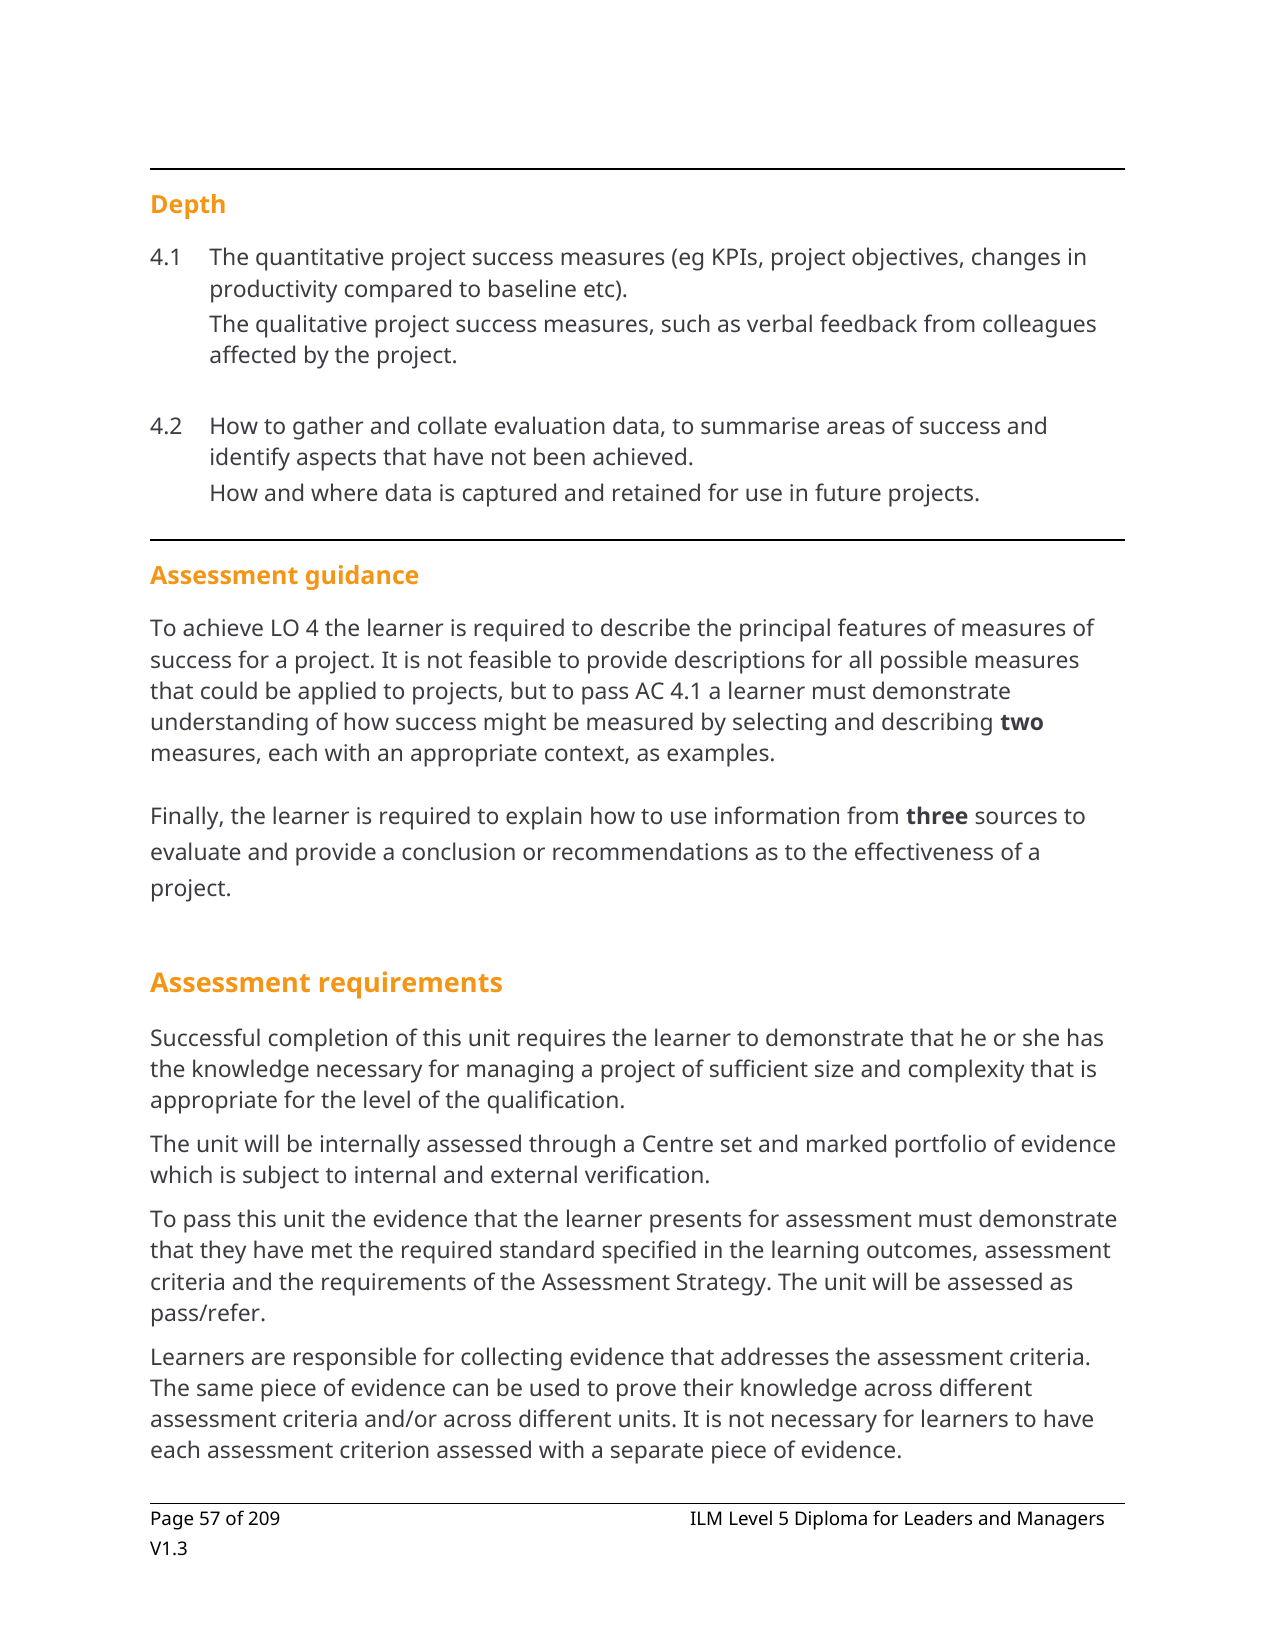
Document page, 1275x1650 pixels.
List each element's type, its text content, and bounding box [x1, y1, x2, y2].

text 4.1 The quantitative project success measures (eg KPIs, project objectives, changes in productivity compared to baseline etc). [150, 241, 1125, 304]
list Finally, the learner is required to explain how to use information from three sources to evaluate and provide a conclusion or recommendations as to the effectiveness of a project. [150, 800, 1125, 903]
text To achieve LO 4 the learner is required to describe the principal features of measures of success for a project. It is not feasible to provide descriptions for all possible measures that could be applied to projects, but to pass AC 4.1 a learner must demonstrate understanding of how success might be measured by selecting and describing two measures, each with an appropriate context, as examples. [150, 612, 1125, 769]
text The unit will be internally assessed through a Centre set and marked portfolio of evidence which is subject to internal and external verification. [150, 1128, 1125, 1190]
text Learners are responsible for collecting evidence that addresses the assessment criteria. The same piece of evidence can be used to prove their knowledge across different assessment criteria and/or across different units. It is not necessary for learners to have each assessment criterion assessed with a separate piece of evidence. [150, 1340, 1125, 1465]
text How and where data is captured and retained for use in future projects. [150, 477, 1125, 508]
text Successful completion of this unit requires the learner to demonstrate that he or she has the knowledge necessary for managing a project of sufficient size and complexity that is appropriate for the level of the qualification. [150, 1022, 1125, 1115]
text The qualitative project success measures, such as verbal feedback from colleagues affected by the project. [209, 308, 1125, 371]
text Assessment guidance [150, 541, 1125, 592]
text 4.2 How to gather and collate evaluation data, to summarise areas of success and identify aspects that have not been achieved. [150, 410, 1125, 473]
text To pass this unit the evidence that the learner presents for assessment must demonstrate that they have met the required standard specified in the learning outcomes, assessment criteria and the requirements of the Assessment Strategy. The unit will be assessed as pass/refer. [150, 1203, 1125, 1328]
text Depth [150, 170, 1125, 221]
text Assessment requirements [150, 964, 1125, 1001]
